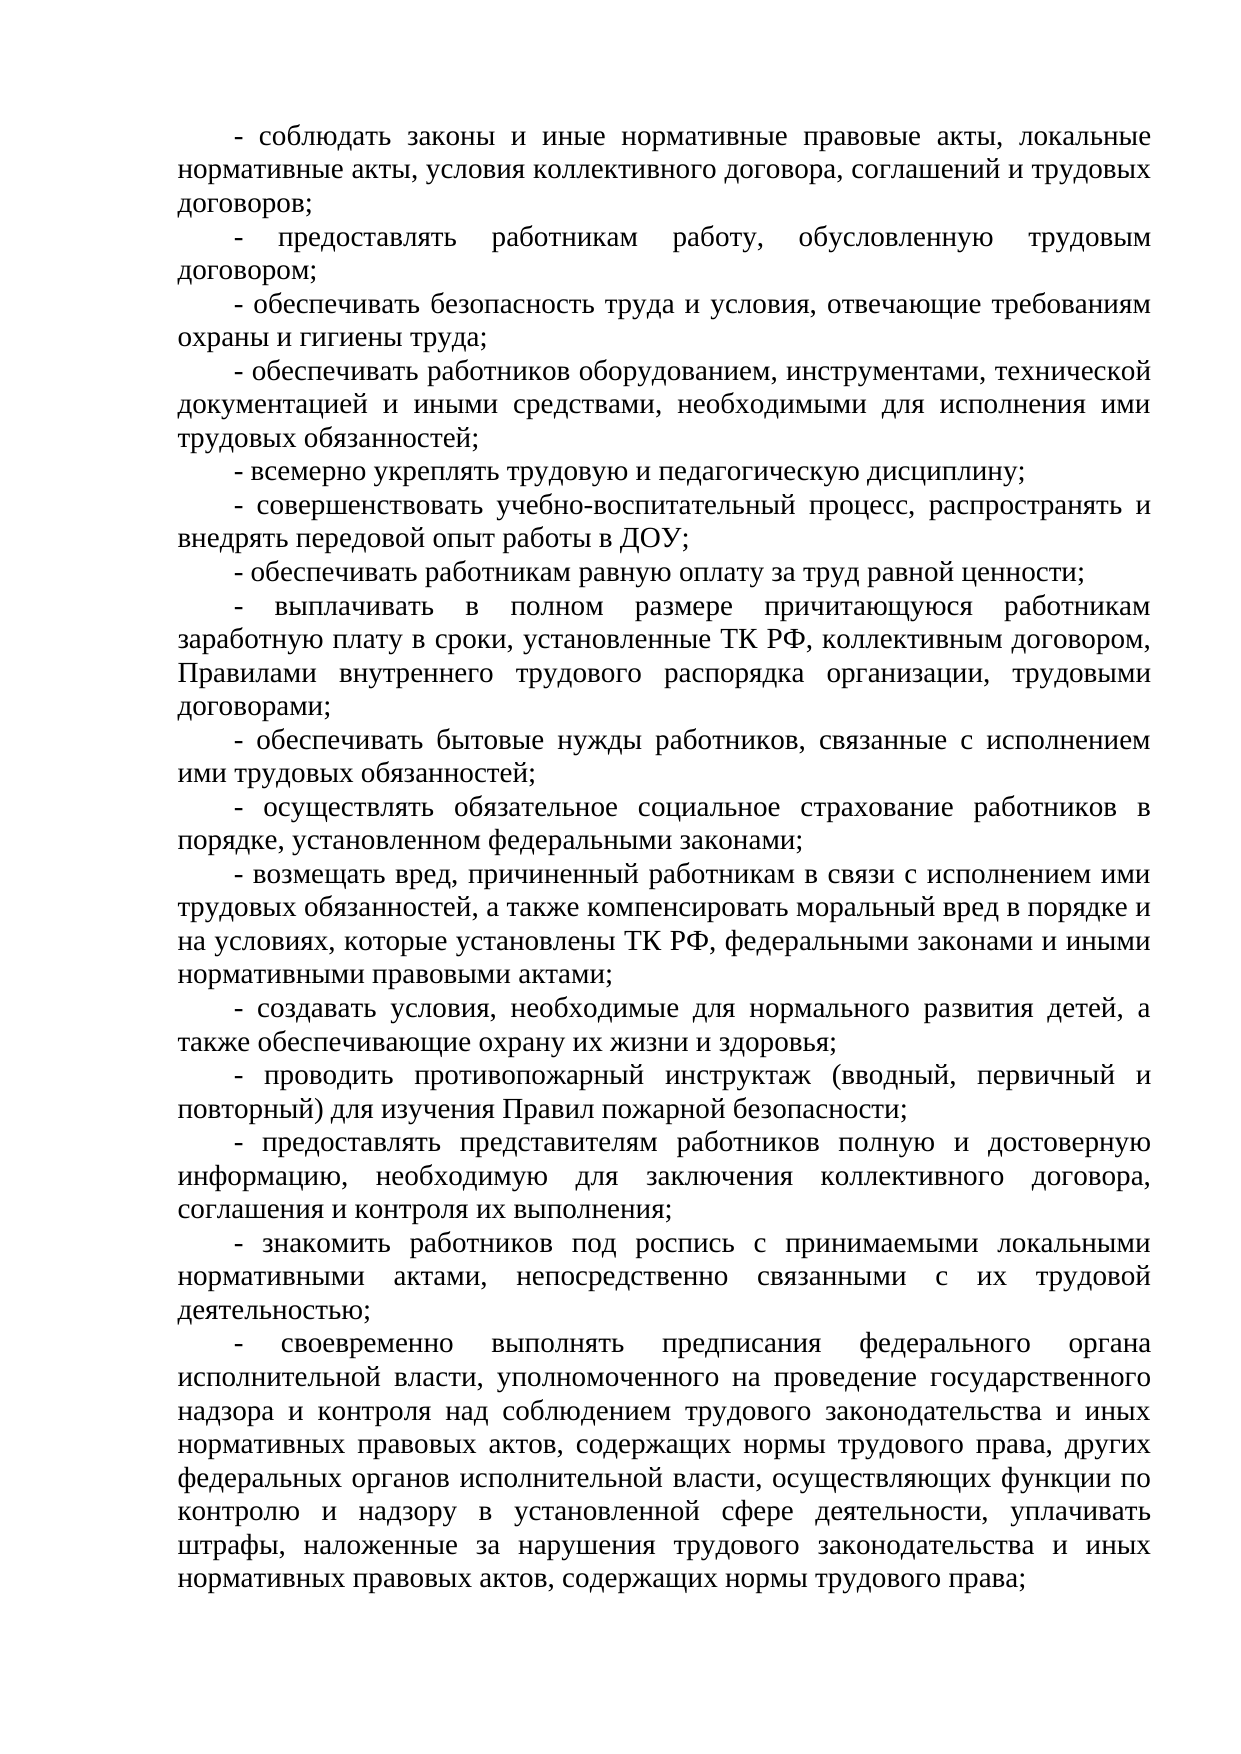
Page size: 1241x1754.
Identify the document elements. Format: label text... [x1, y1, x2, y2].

text - возмещать вред, причиненный работникам в связи с исполнением ими трудовых обязанностей, а также компенсировать моральный вред в порядке и на условиях, которые установлены ТК РФ, федеральными законами и иными нормативными правовыми актами; [177, 856, 1152, 990]
text - обеспечивать работникам равную оплату за труд равной ценности; [177, 554, 1152, 588]
text - предоставлять представителям работников полную и достоверную информацию, необходимую для заключения коллективного договора, соглашения и контроля их выполнения; [177, 1124, 1152, 1225]
text - осуществлять обязательное социальное страхование работников в порядке, установленном федеральными законами; [177, 789, 1152, 856]
text - проводить противопожарный инструктаж (вводный, первичный и повторный) для изучения Правил пожарной безопасности; [177, 1057, 1152, 1124]
text - совершенствовать учебно-воспитательный процесс, распространять и внедрять передовой опыт работы в ДОУ; [177, 487, 1152, 554]
text - соблюдать законы и иные нормативные правовые акты, локальные нормативные акты, условия коллективного договора, соглашений и трудовых договоров; [177, 118, 1152, 219]
text - создавать условия, необходимые для нормального развития детей, а также обеспечивающие охрану их жизни и здоровья; [177, 990, 1152, 1057]
text - обеспечивать безопасность труда и условия, отвечающие требованиям охраны и гигиены труда; [177, 286, 1152, 353]
text - предоставлять работникам работу, обусловленную трудовым договором; [177, 219, 1152, 286]
text - обеспечивать работников оборудованием, инструментами, технической документацией и иными средствами, необходимыми для исполнения ими трудовых обязанностей; [177, 353, 1152, 453]
text - выплачивать в полном размере причитающуюся работникам заработную плату в сроки, установленные ТК РФ, коллективным договором, Правилами внутреннего трудового распорядка организации, трудовыми договорами; [177, 588, 1152, 722]
text - знакомить работников под роспись с принимаемыми локальными нормативными актами, непосредственно связанными с их трудовой деятельностью; [177, 1225, 1152, 1326]
text - своевременно выполнять предписания федерального органа исполнительной власти, уполномоченного на проведение государственного надзора и контроля над соблюдением трудового законодательства и иных нормативных правовых актов, содержащих нормы трудового права, других федеральных органов исполнительной власти, осуществляющих функции по контролю и надзору в установленной сфере деятельности, уплачивать штрафы, наложенные за нарушения трудового законодательства и иных нормативных правовых актов, содержащих нормы трудового права; [177, 1326, 1152, 1594]
text - обеспечивать бытовые нужды работников, связанные с исполнением ими трудовых обязанностей; [177, 722, 1152, 789]
text - всемерно укреплять трудовую и педагогическую дисциплину; [177, 453, 1152, 487]
